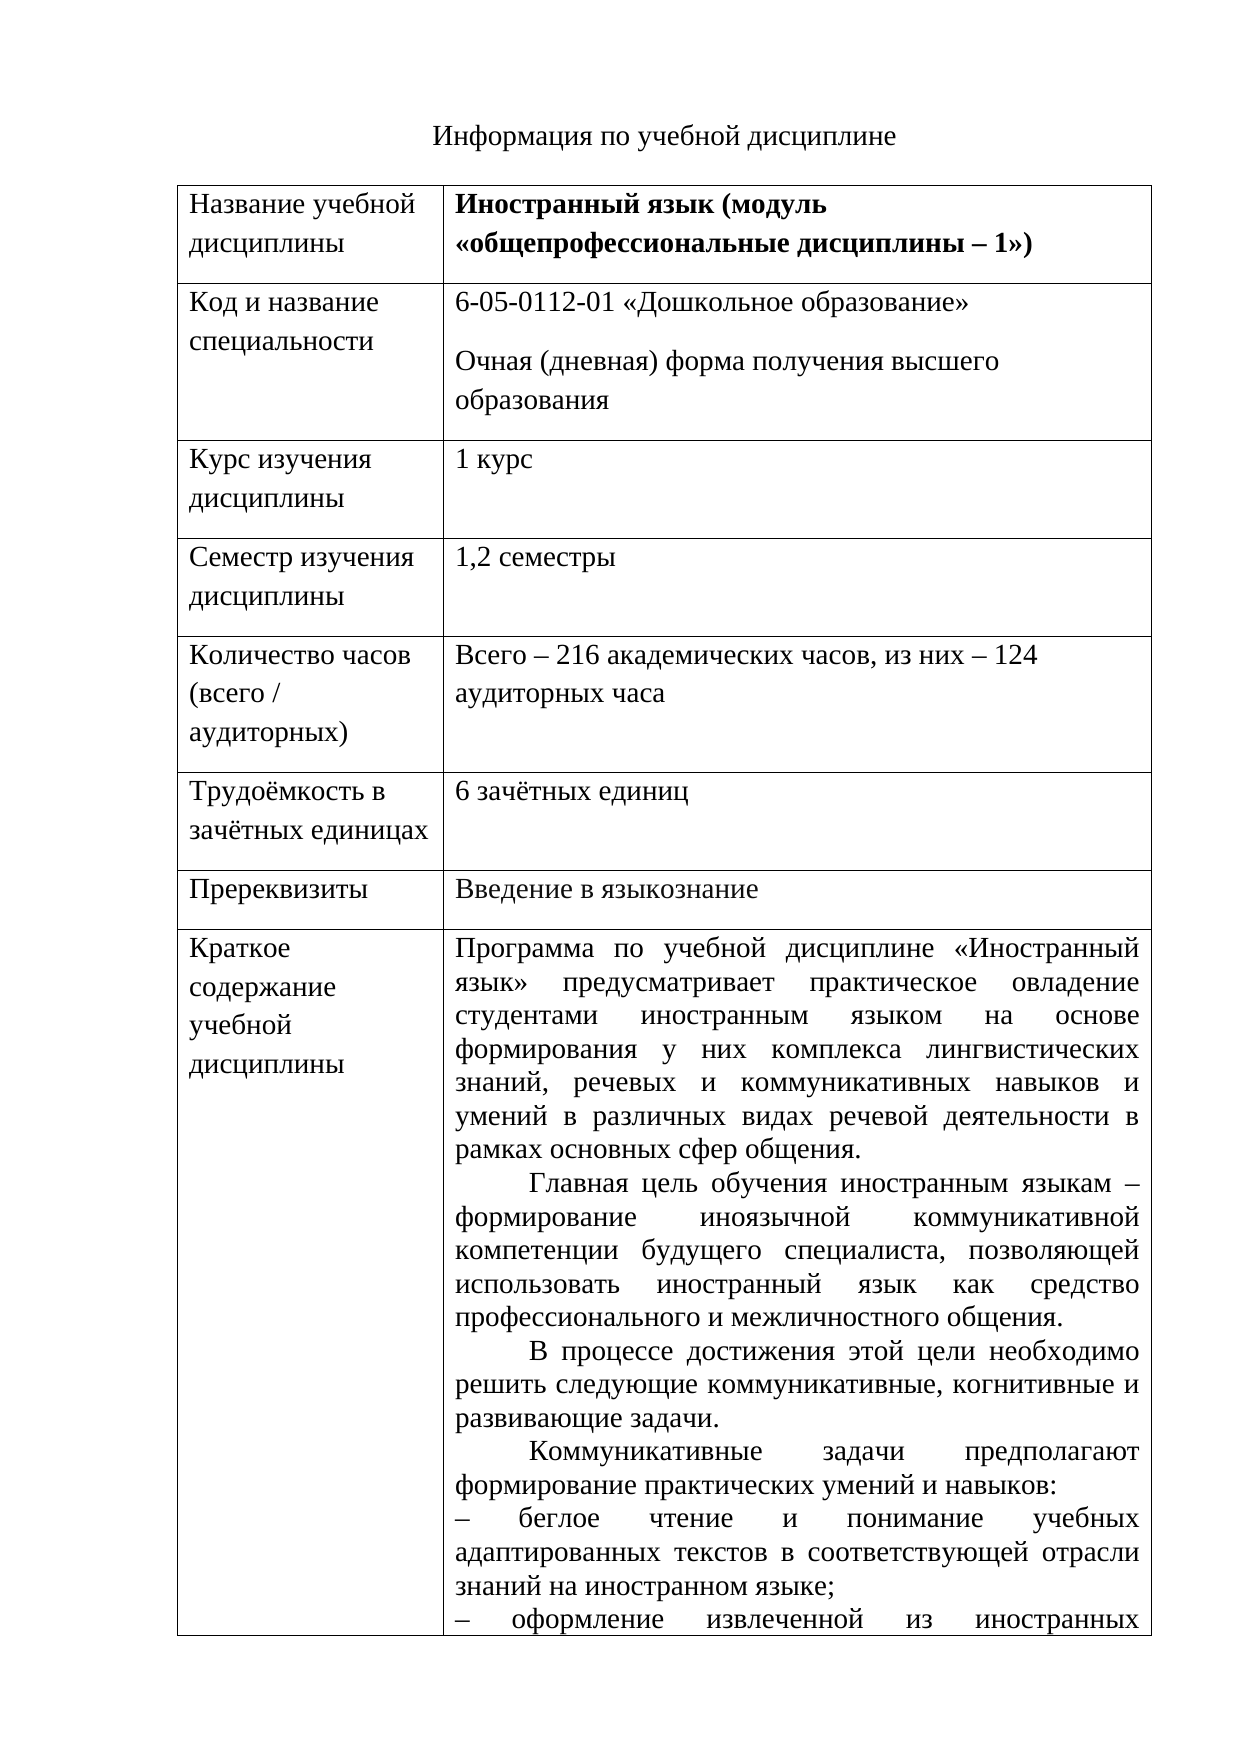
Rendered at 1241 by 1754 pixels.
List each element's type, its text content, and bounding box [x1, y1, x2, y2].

table_cell 6-05-0112-01 «Дошкольное образование» Очная (дневная) форма получения высшего образования [444, 284, 1151, 440]
table_cell Введение в языкознание [444, 871, 1151, 929]
table_header Иностранный язык (модуль «общепрофессиональные дисциплины – 1») [444, 186, 1151, 283]
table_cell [178, 930, 443, 1635]
table_cell Трудоёмкость в зачётных единицах [178, 773, 443, 870]
text Информация по учебной дисциплине [177, 118, 1152, 152]
table_cell Пререквизиты [178, 871, 443, 929]
table_cell 6 зачётных единиц [444, 773, 1151, 870]
table_cell 1 курс [444, 441, 1151, 538]
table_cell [444, 930, 1151, 1635]
table_cell Количество часов (всего / аудиторных) [178, 637, 443, 772]
table_header Название учебной дисциплины [178, 186, 443, 283]
table_cell Семестр изучения дисциплины [178, 539, 443, 636]
table_cell Код и название специальности [178, 284, 443, 440]
table_cell Курс изучения дисциплины [178, 441, 443, 538]
table_cell Всего – 216 академических часов, из них – 124 аудиторных часа [444, 637, 1151, 772]
table_cell 1,2 семестры [444, 539, 1151, 636]
